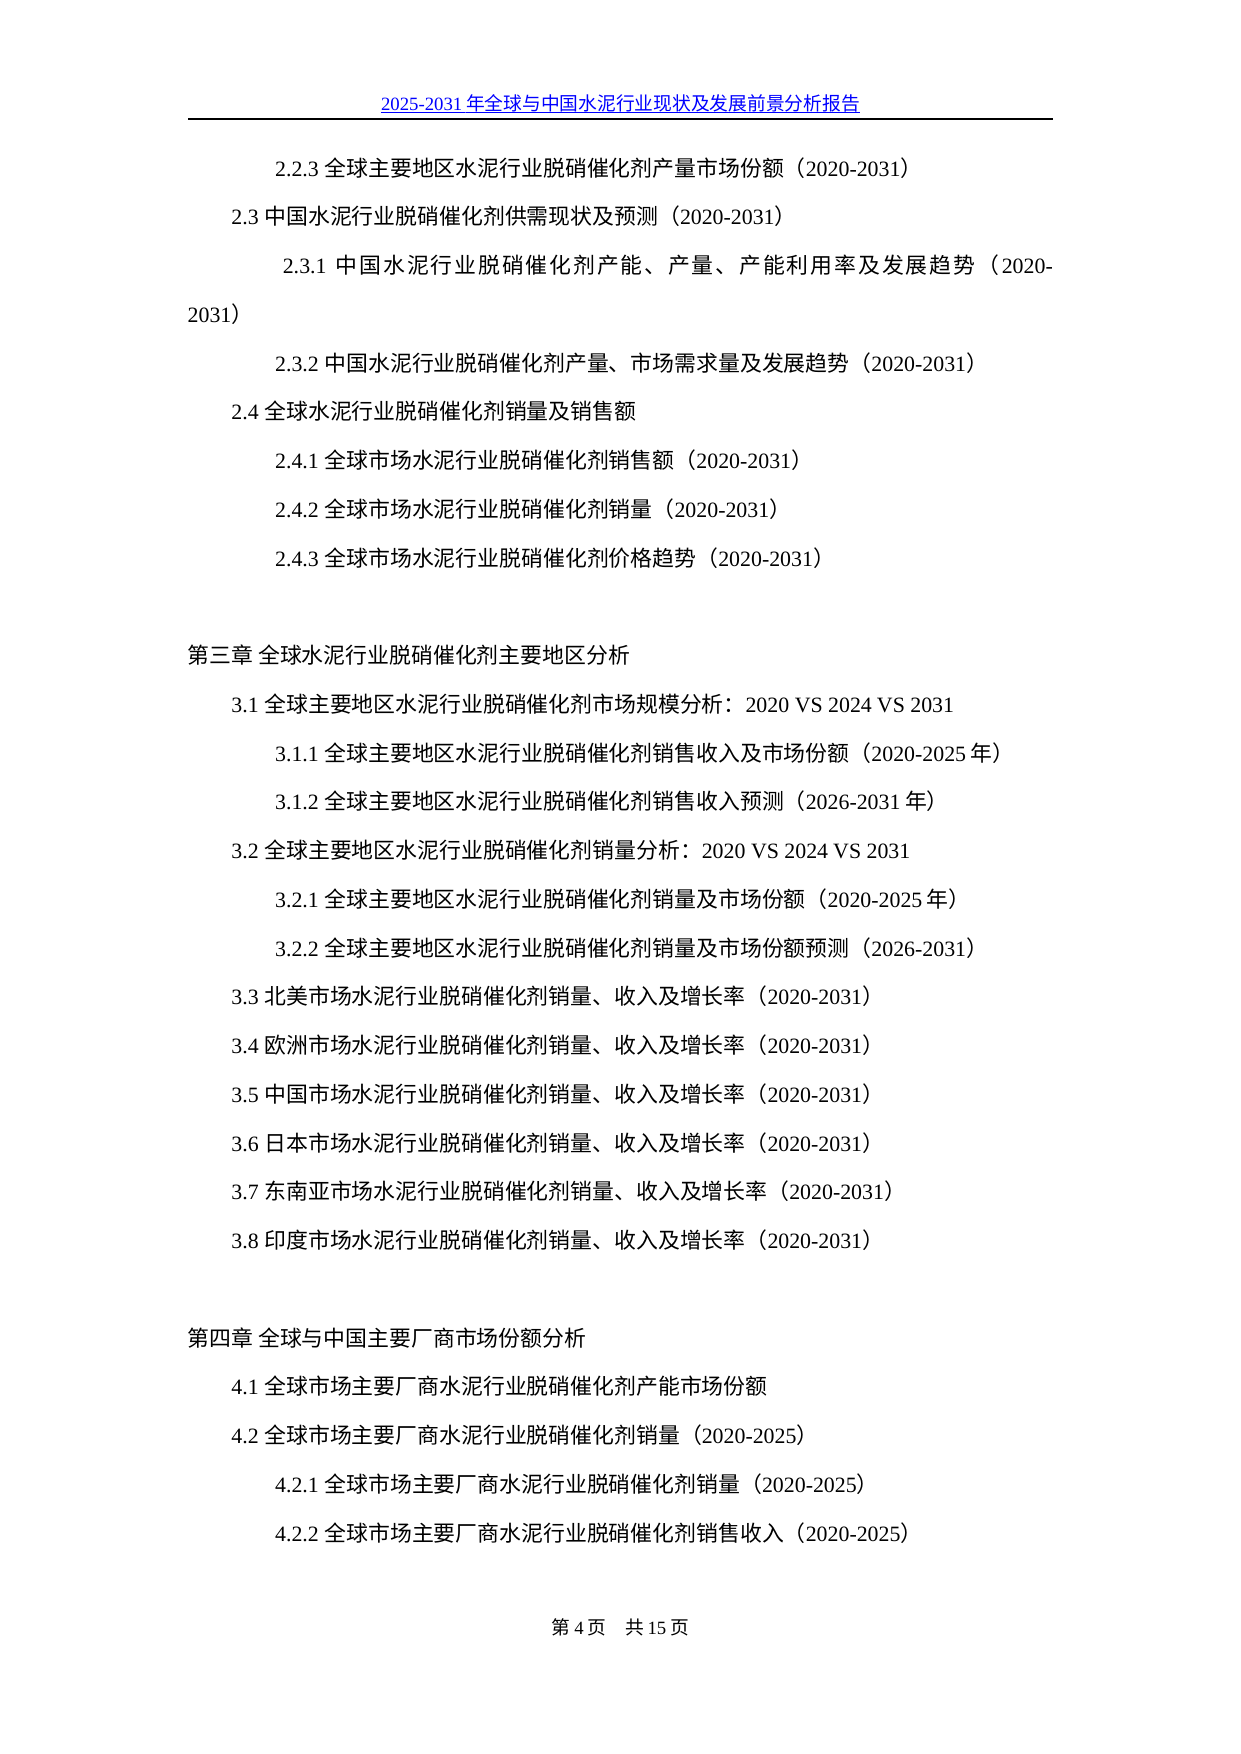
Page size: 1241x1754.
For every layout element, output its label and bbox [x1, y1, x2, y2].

text [187, 150, 1053, 1548]
